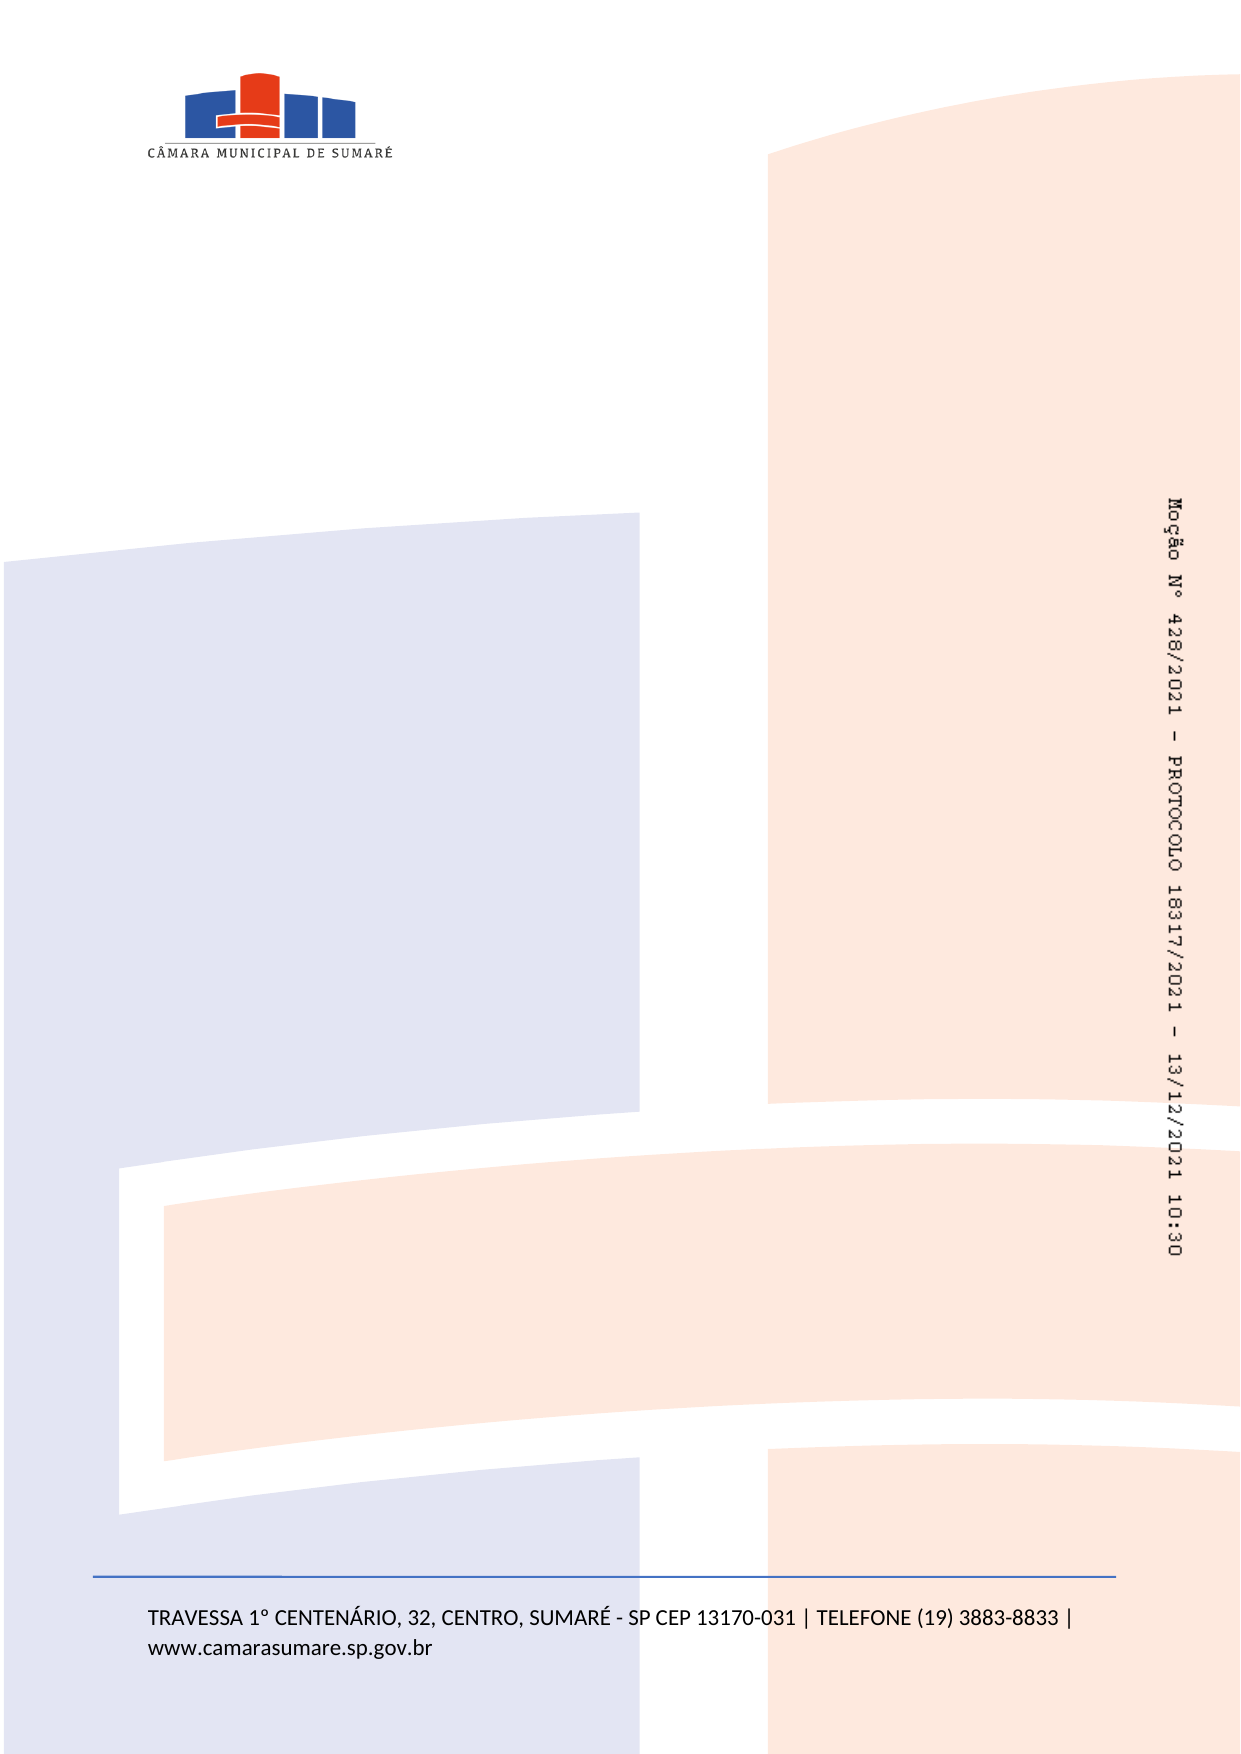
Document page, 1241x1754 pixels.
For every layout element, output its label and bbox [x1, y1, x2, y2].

picture [147, 73, 394, 160]
picture [1142, 494, 1205, 1260]
